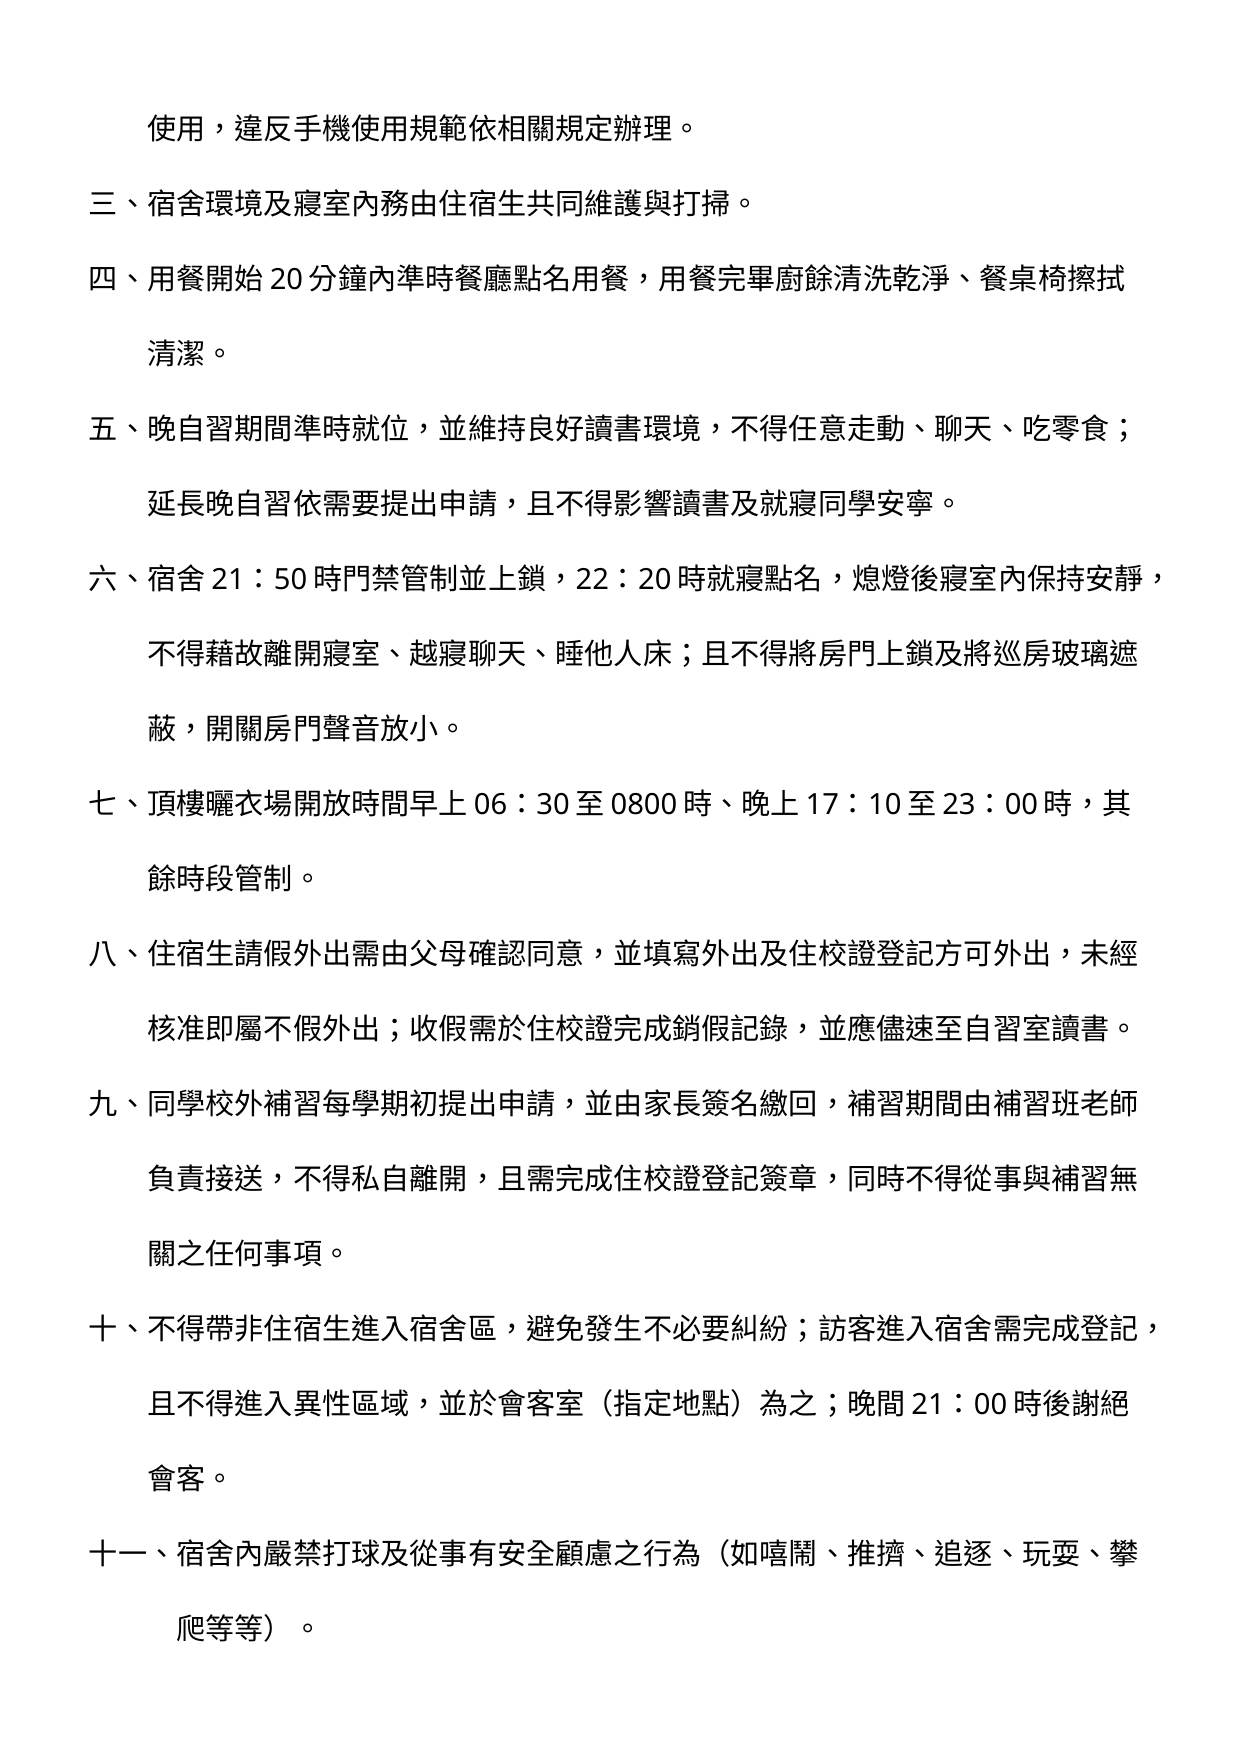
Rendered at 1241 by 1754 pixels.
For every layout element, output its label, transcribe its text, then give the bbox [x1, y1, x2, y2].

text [89, 89, 1152, 164]
text 十一、宿舍內嚴禁打球及從事有安全顧慮之行為（如嘻鬧、推擠、追逐、玩耍、攀爬等等）。 [89, 1514, 1152, 1664]
text 九、同學校外補習每學期初提出申請，並由家長簽名繳回，補習期間由補習班老師負責接送，不得私自離開，且需完成住校證登記簽章，同時不得從事與補習無關之任何事項。 [89, 1064, 1152, 1289]
text 七、頂樓曬衣場開放時間早上06：30至0800時、晚上17：10至23：00時，其餘時段管制。 [89, 764, 1152, 914]
text 五、晚自習期間準時就位，並維持良好讀書環境，不得任意走動、聊天、吃零食；延長晚自習依需要提出申請，且不得影響讀書及就寢同學安寧。 [89, 389, 1152, 539]
text 六、宿舍21：50時門禁管制並上鎖，22：20時就寢點名，熄燈後寢室內保持安靜，不得藉故離開寢室、越寢聊天、睡他人床；且不得將房門上鎖及將巡房玻璃遮蔽，開關房門聲音放小。 [89, 539, 1152, 764]
text 三、宿舍環境及寢室內務由住宿生共同維護與打掃。 [89, 164, 1152, 239]
text 八、住宿生請假外出需由父母確認同意，並填寫外出及住校證登記方可外出，未經核准即屬不假外出；收假需於住校證完成銷假記錄，並應儘速至自習室讀書。 [89, 914, 1152, 1064]
text 十、不得帶非住宿生進入宿舍區，避免發生不必要糾紛；訪客進入宿舍需完成登記，且不得進入異性區域，並於會客室（指定地點）為之；晚間21：00時後謝絕會客。 [89, 1289, 1152, 1514]
text 四、用餐開始20分鐘內準時餐廳點名用餐，用餐完畢廚餘清洗乾淨、餐桌椅擦拭清潔。 [89, 239, 1152, 389]
